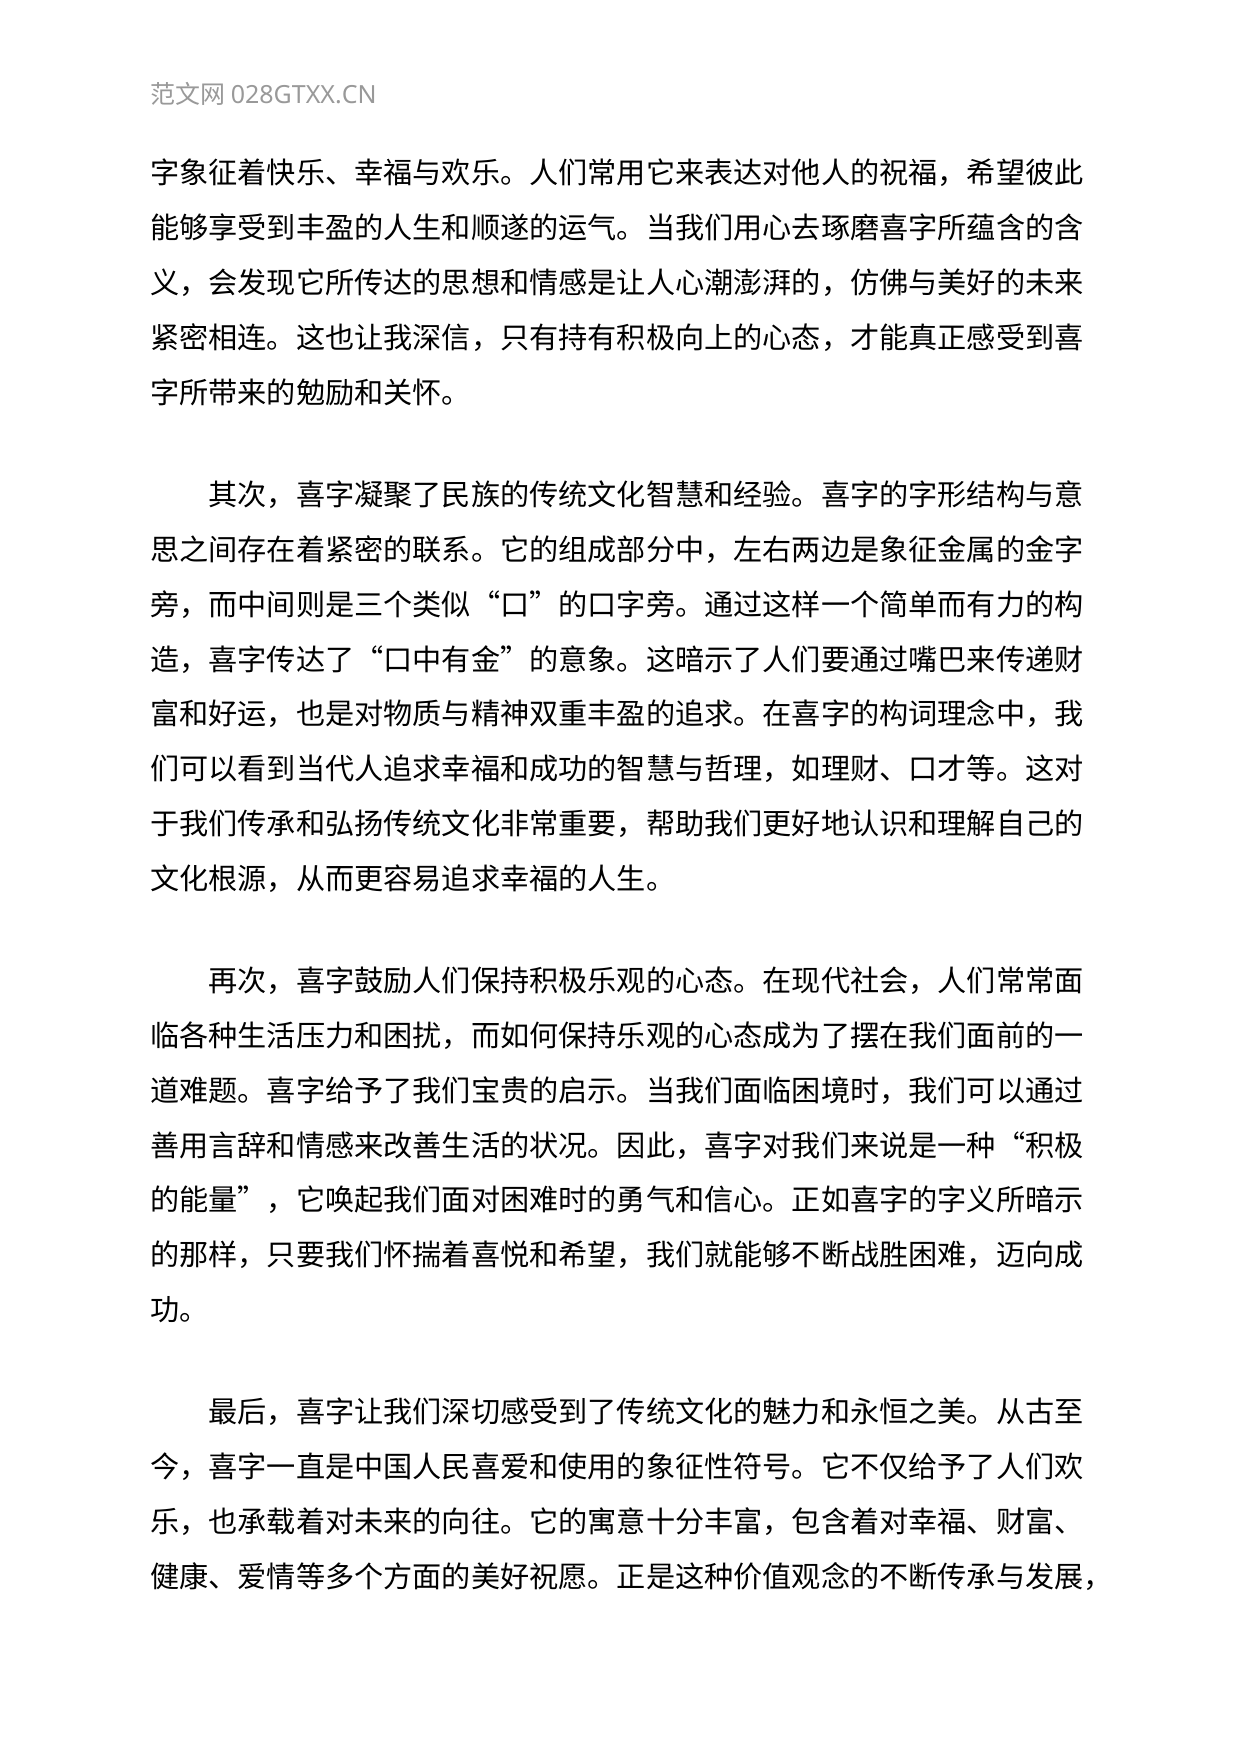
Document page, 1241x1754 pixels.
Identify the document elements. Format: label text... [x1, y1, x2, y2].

text 再次，喜字鼓励人们保持积极乐观的心态。在现代社会，人们常常面临各种生活压力和困扰，而如何保持乐观的心态成为了摆在我们面前的一道难题。喜字给予了我们宝贵的启示。当我们面临困境时，我们可以通过善用言辞和情感来改善生活的状况。因此，喜字对我们来说是一种“积极的能量”，它唤起我们面对困难时的勇气和信心。正如喜字的字义所暗示的那样，只要我们怀揣着喜悦和希望，我们就能够不断战胜困难，迈向成功。 [150, 957, 1090, 1329]
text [150, 1388, 1090, 1596]
text 其次，喜字凝聚了民族的传统文化智慧和经验。喜字的字形结构与意思之间存在着紧密的联系。它的组成部分中，左右两边是象征金属的金字旁，而中间则是三个类似“口”的口字旁。通过这样一个简单而有力的构造，喜字传达了“口中有金”的意象。这暗示了人们要通过嘴巴来传递财富和好运，也是对物质与精神双重丰盈的追求。在喜字的构词理念中，我们可以看到当代人追求幸福和成功的智慧与哲理，如理财、口才等。这对于我们传承和弘扬传统文化非常重要，帮助我们更好地认识和理解自己的文化根源，从而更容易追求幸福的人生。 [150, 471, 1090, 898]
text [150, 150, 1090, 412]
